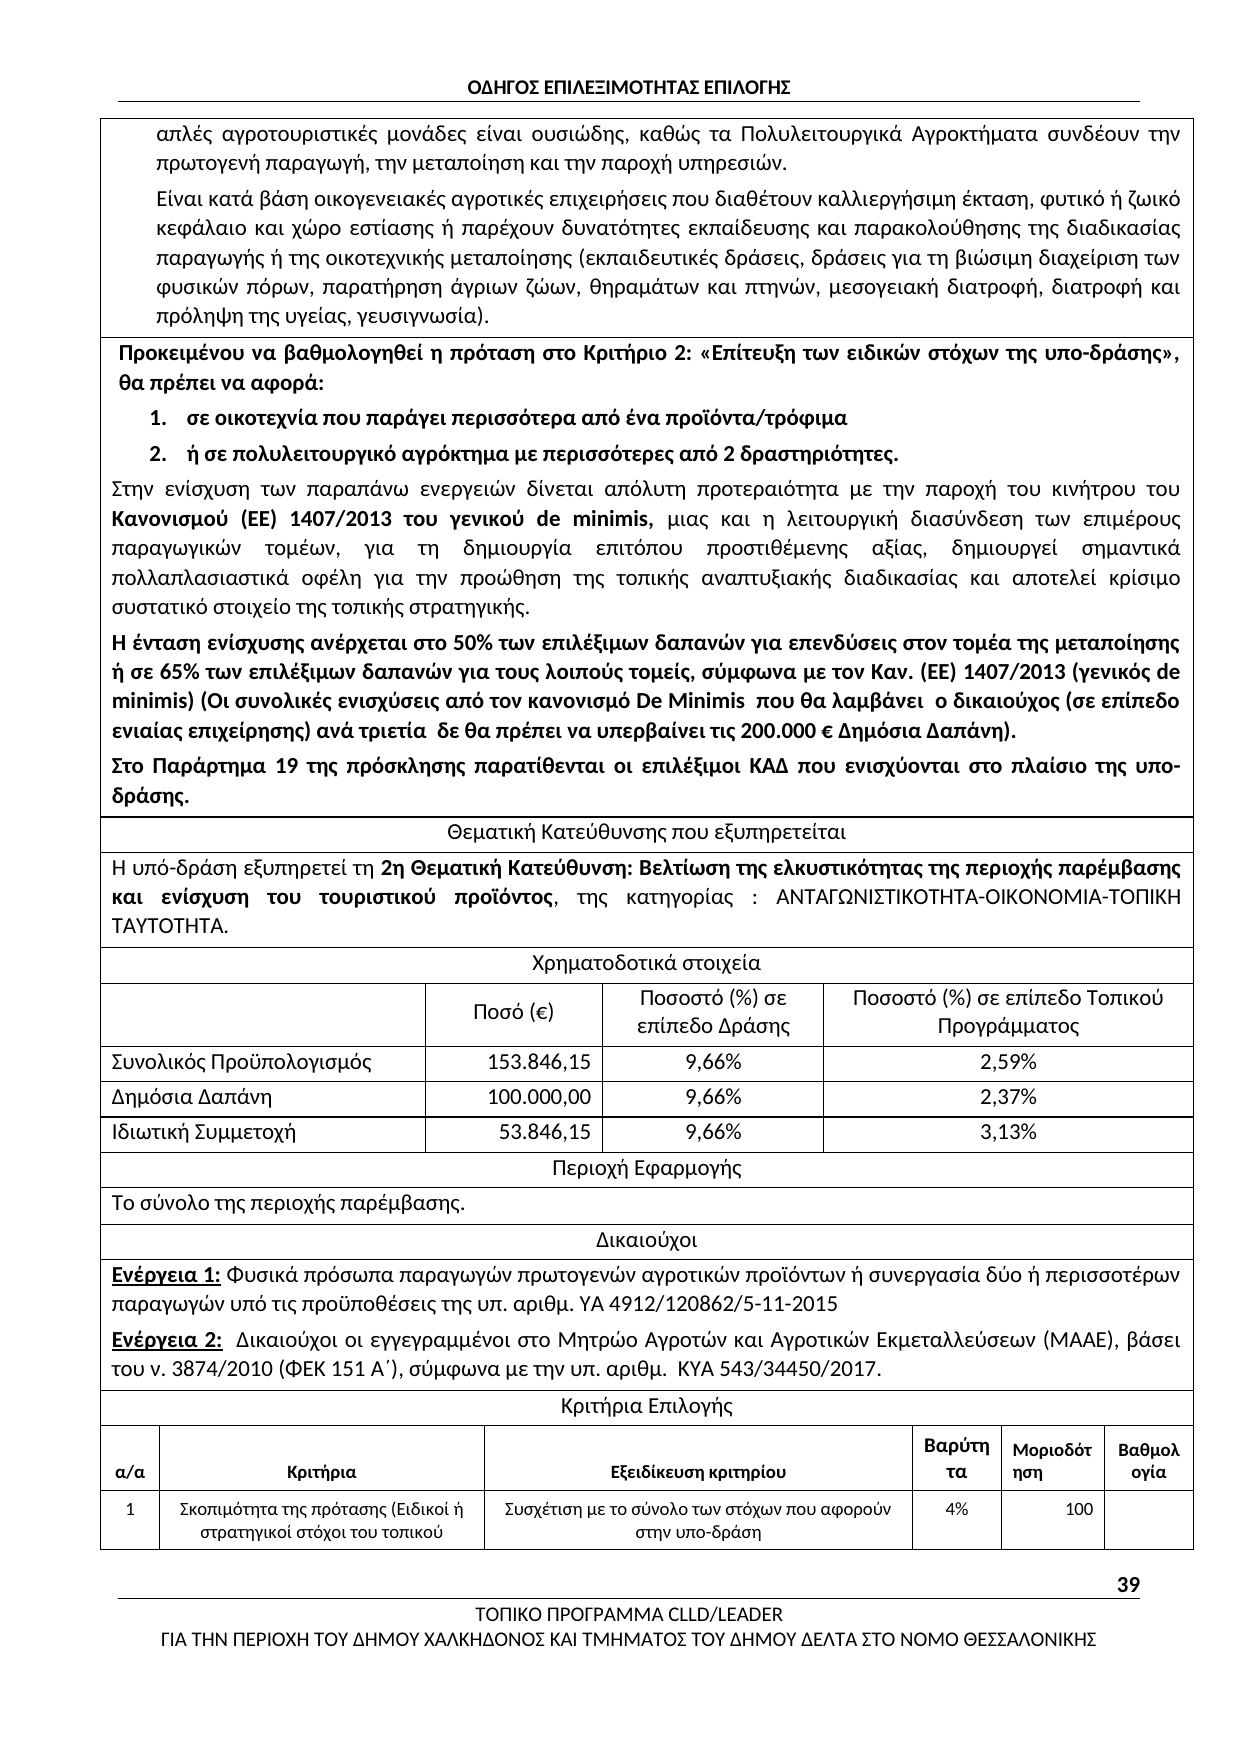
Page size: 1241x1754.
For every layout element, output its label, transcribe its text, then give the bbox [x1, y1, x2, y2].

table_cell 100 [1002, 1491, 1104, 1549]
table_cell 9,66% [603, 1047, 823, 1081]
table_cell Μοριοδότηση [1002, 1426, 1104, 1490]
table_cell Η υπό-δράση εξυπηρετεί τη 2η Θεματική Κατεύθυνση: Βελτίωση της ελκυστικότητας της περιοχής παρέμβασης και ενίσχυση του τουριστικού προϊόντος, της κατηγορίας : ΑΝΤΑΓΩΝΙΣΤΙΚΟΤΗΤΑ-ΟΙΚΟΝΟΜΙΑ-ΤΟΠΙΚΗ ΤΑΥΤΟΤΗΤΑ. [101, 853, 1193, 947]
table_cell Συνολικός Προϋπολογισμός [101, 1047, 425, 1081]
table_cell 9,66% [603, 1118, 823, 1152]
table_cell Εξειδίκευση κριτηρίου [485, 1426, 912, 1490]
table_cell Ιδιωτική Συμμετοχή [101, 1118, 425, 1152]
table_cell Συσχέτιση με το σύνολο των στόχων που αφορούν στην υπο-δράση [485, 1491, 912, 1549]
table_cell Χρηματοδοτικά στοιχεία [101, 948, 1193, 982]
table_cell Βαθμολογία [1105, 1426, 1193, 1490]
table_cell Προκειμένου να βαθμολογηθεί η πρόταση στο Κριτήριο 2: «Επίτευξη των ειδικών στόχων της υπο-δράσης», θα πρέπει να αφορά: σε οικοτεχνία που παράγει περισσότερα από ένα προϊόντα/τρόφιμα ή σε πολυλειτουργικό αγρόκτημα με περισσότερες από 2 δραστηριότητες. Στην ενίσχυση των παραπάνω ενεργειών δίνεται απόλυτη προτεραιότητα με την παροχή του κινήτρου του Κανονισμού (ΕΕ) 1407/2013 του γενικού de minimis, μιας και η λειτουργική διασύνδεση των επιμέρους παραγωγικών τομέων, για τη δημιουργία επιτόπου προστιθέμενης αξίας, δημιουργεί σημαντικά πολλαπλασιαστικά οφέλη για την προώθηση της τοπικής αναπτυξιακής διαδικασίας και αποτελεί κρίσιμο συστατικό στοιχείο της τοπικής στρατηγικής. Η ένταση ενίσχυσης ανέρχεται στο 50% των επιλέξιμων δαπανών για επενδύσεις στον τομέα της μεταποίησης ή σε 65% των επιλέξιμων δαπανών για τους λοιπούς τομείς, σύμφωνα με τον Καν. (ΕΕ) 1407/2013 (γενικός de minimis) (Οι συνολικές ενισχύσεις από τον κανονισμό De Minimis που θα λαμβάνει ο δικαιούχος (σε επίπεδο ενιαίας επιχείρησης) ανά τριετία δε θα πρέπει να υπερβαίνει τις 200.000 € Δημόσια Δαπάνη). Στο Παράρτημα 19 της πρόσκλησης παρατίθενται οι επιλέξιμοι ΚΑΔ που ενισχύονται στο πλαίσιο της υπο-δράσης. [101, 338, 1193, 816]
table_cell Κριτήρια [160, 1426, 484, 1490]
table_cell [101, 984, 425, 1046]
table_cell 2,59% [824, 1047, 1193, 1081]
table_cell 1 [101, 1491, 159, 1549]
table_cell Περιοχή Εφαρμογής [101, 1153, 1193, 1187]
table_cell α/α [101, 1426, 159, 1490]
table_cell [160, 1491, 484, 1549]
table_cell 153.846,15 [426, 1047, 602, 1081]
table_cell [1105, 1491, 1193, 1549]
table_cell 53.846,15 [426, 1118, 602, 1152]
table_cell Δημόσια Δαπάνη [101, 1082, 425, 1116]
table_cell 3,13% [824, 1118, 1193, 1152]
table_cell Ενέργεια 1: Φυσικά πρόσωπα παραγωγών πρωτογενών αγροτικών προϊόντων ή συνεργασία δύο ή περισσοτέρων παραγωγών υπό τις προϋποθέσεις της υπ. αριθμ. ΥΑ 4912/120862/5-11-2015 Ενέργεια 2: Δικαιούχοι οι εγγεγραμμένοι στο Μητρώο Αγροτών και Αγροτικών Εκμεταλλεύσεων (ΜΑΑΕ), βάσει του ν. 3874/2010 (ΦΕΚ 151 Α΄), σύμφωνα με την υπ. αριθμ. ΚΥΑ 543/34450/2017. [101, 1260, 1193, 1390]
table_cell Δικαιούχοι [101, 1225, 1193, 1259]
table_cell Θεματική Κατεύθυνσης που εξυπηρετείται [101, 818, 1193, 852]
table_cell Κριτήρια Επιλογής [101, 1391, 1193, 1425]
table_cell Ποσοστό (%) σε επίπεδο Δράσης [603, 984, 823, 1046]
table_cell Βαρύτητα [913, 1426, 1001, 1490]
table_cell Ποσοστό (%) σε επίπεδο Τοπικού Προγράμματος [824, 984, 1193, 1046]
table_cell 4% [913, 1491, 1001, 1549]
table_cell 2,37% [824, 1082, 1193, 1116]
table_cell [101, 119, 1193, 337]
table_cell 100.000,00 [426, 1082, 602, 1116]
table_cell 9,66% [603, 1082, 823, 1116]
table_cell Το σύνολο της περιοχής παρέμβασης. [101, 1188, 1193, 1224]
table_cell Ποσό (€) [426, 984, 602, 1046]
